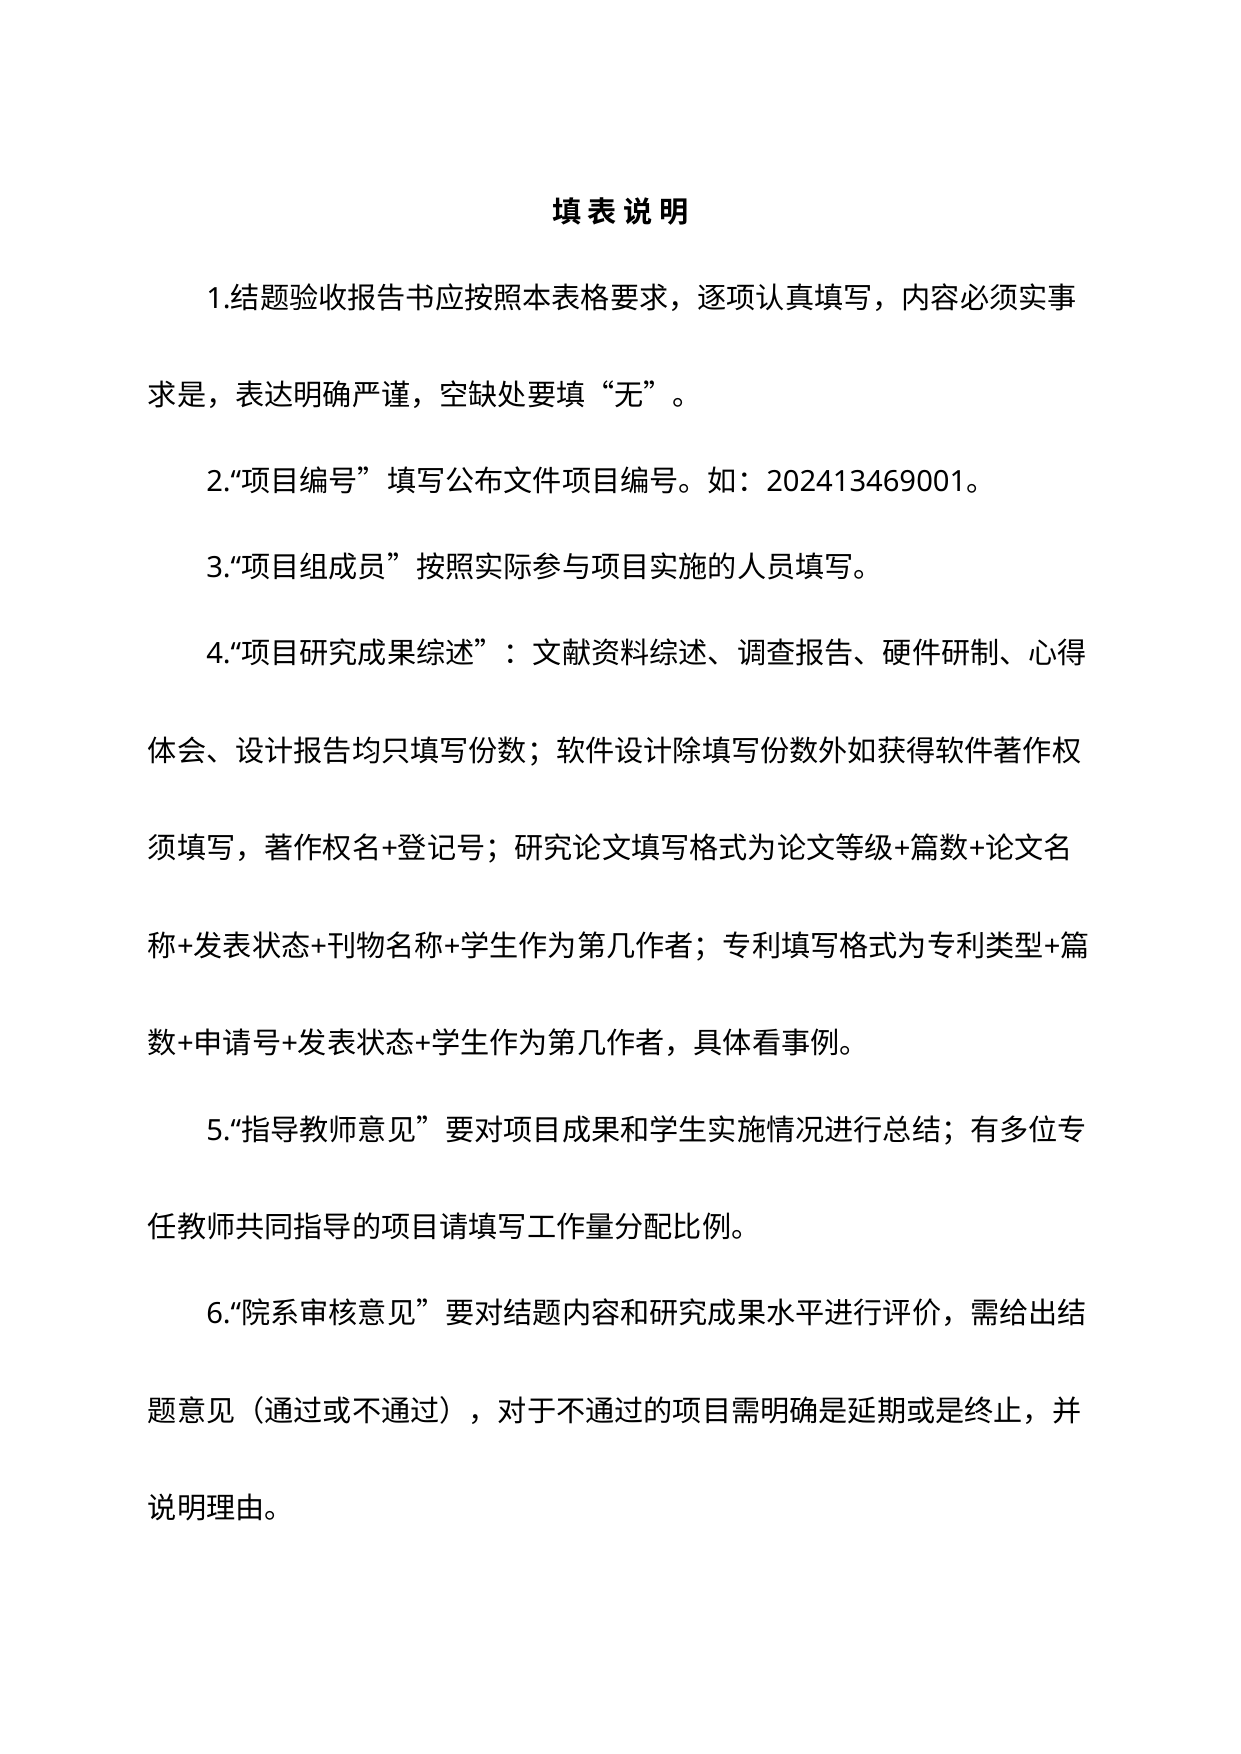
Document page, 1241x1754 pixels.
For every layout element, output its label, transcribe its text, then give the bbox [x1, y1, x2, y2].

text 3.“项目组成员”按照实际参与项目实施的人员填写。 [148, 533, 1092, 598]
text 1.结题验收报告书应按照本表格要求，逐项认真填写，内容必须实事求是，表达明确严谨，空缺处要填“无”。 [148, 263, 1092, 425]
text 6.“院系审核意见”要对结题内容和研究成果水平进行评价，需给出结题意见（通过或不通过），对于不通过的项目需明确是延期或是终止，并说明理由。 [148, 1279, 1092, 1539]
text 4.“项目研究成果综述”：文献资料综述、调查报告、硬件研制、心得体会、设计报告均只填写份数；软件设计除填写份数外如获得软件著作权须填写，著作权名+登记号；研究论文填写格式为论文等级+篇数+论文名称+发表状态+刊物名称+学生作为第几作者；专利填写格式为专利类型+篇数+申请号+发表状态+学生作为第几作者，具体看事例。 [148, 619, 1092, 1074]
text 2.“项目编号”填写公布文件项目编号。如：202413469001。 [148, 447, 1092, 512]
text 5.“指导教师意见”要对项目成果和学生实施情况进行总结；有多位专任教师共同指导的项目请填写工作量分配比例。 [148, 1095, 1092, 1257]
text 填 表 说 明 [148, 177, 1092, 242]
